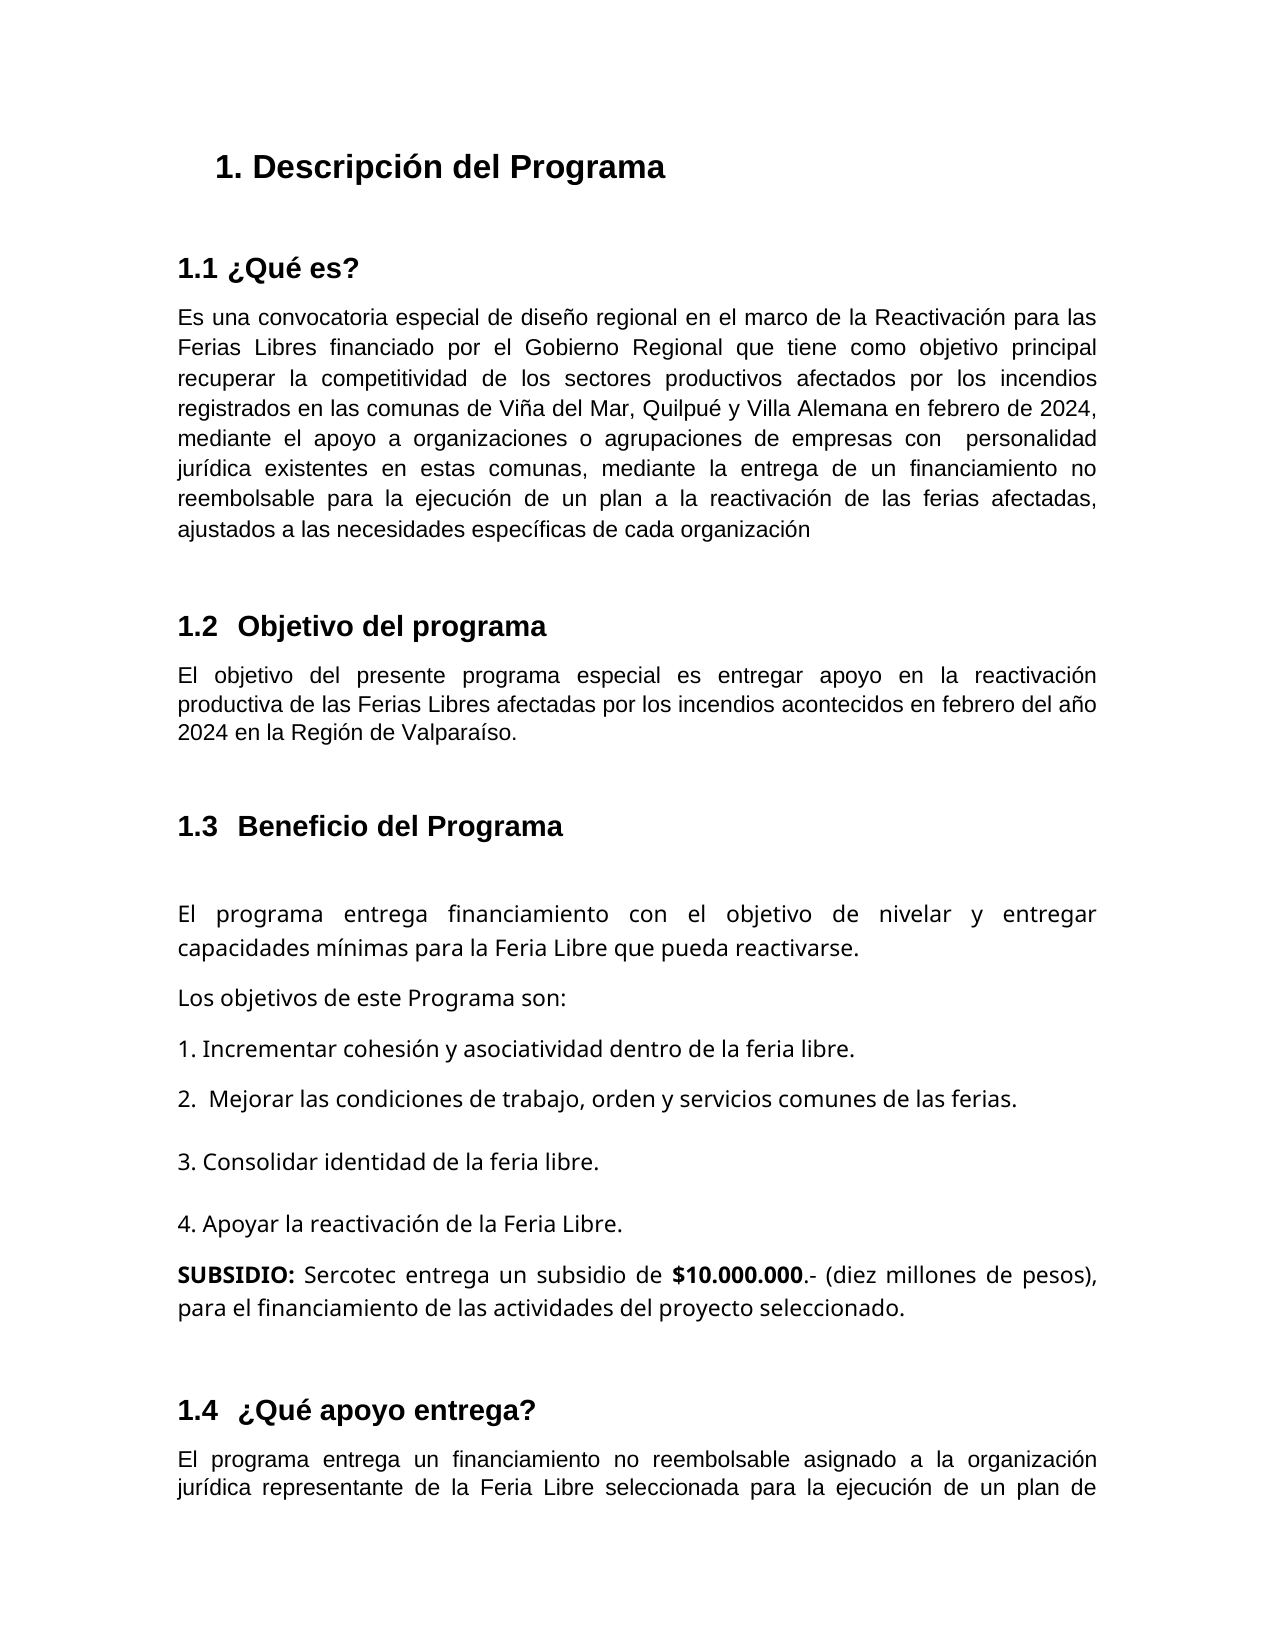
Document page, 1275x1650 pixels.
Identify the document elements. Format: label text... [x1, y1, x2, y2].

subtitle Objetivo del programa [177, 609, 1098, 643]
text Es una convocatoria especial de diseño regional en el marco de la Reactivación para las Ferias Libres financiado por el Gobierno Regional que tiene como objetivo principal recuperar la competitividad de los sectores productivos afectados por los incendios registrados en las comunas de Viña del Mar, Quilpué y Villa Alemana en febrero de 2024, mediante el apoyo a organizaciones o agrupaciones de empresas con personalidad jurídica existentes en estas comunas, mediante la entrega de un financiamiento no reembolsable para la ejecución de un plan a la reactivación de las ferias afectadas, ajustados a las necesidades específicas de cada organización [177, 304, 1098, 542]
subtitle ¿Qué apoyo entrega? [177, 1393, 1098, 1427]
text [177, 1446, 1098, 1501]
text El objetivo del presente programa especial es entregar apoyo en la reactivación productiva de las Ferias Libres afectadas por los incendios acontecidos en febrero del año 2024 en la Región de Valparaíso. [177, 662, 1098, 745]
text 3. Consolidar identidad de la feria libre. [177, 1146, 1098, 1177]
subtitle 1.1 ¿Qué es? [177, 251, 1098, 284]
subtitle Beneficio del Programa [177, 809, 1098, 843]
text El programa entrega financiamiento con el objetivo de nivelar y entregar capacidades mínimas para la Feria Libre que pueda reactivarse. [177, 898, 1098, 963]
text SUBSIDIO: Sercotec entrega un subsidio de $10.000.000.- (diez millones de pesos), para el financiamiento de las actividades del proyecto seleccionado. [177, 1258, 1098, 1323]
list Descripción del Programa [215, 148, 1098, 186]
text 4. Apoyar la reactivación de la Feria Libre. [177, 1208, 1098, 1239]
text 1. Incrementar cohesión y asociatividad dentro de la feria libre. [177, 1033, 1098, 1064]
text Los objetivos de este Programa son: [177, 982, 1098, 1013]
text 2. Mejorar las condiciones de trabajo, orden y servicios comunes de las ferias. [177, 1083, 1098, 1114]
